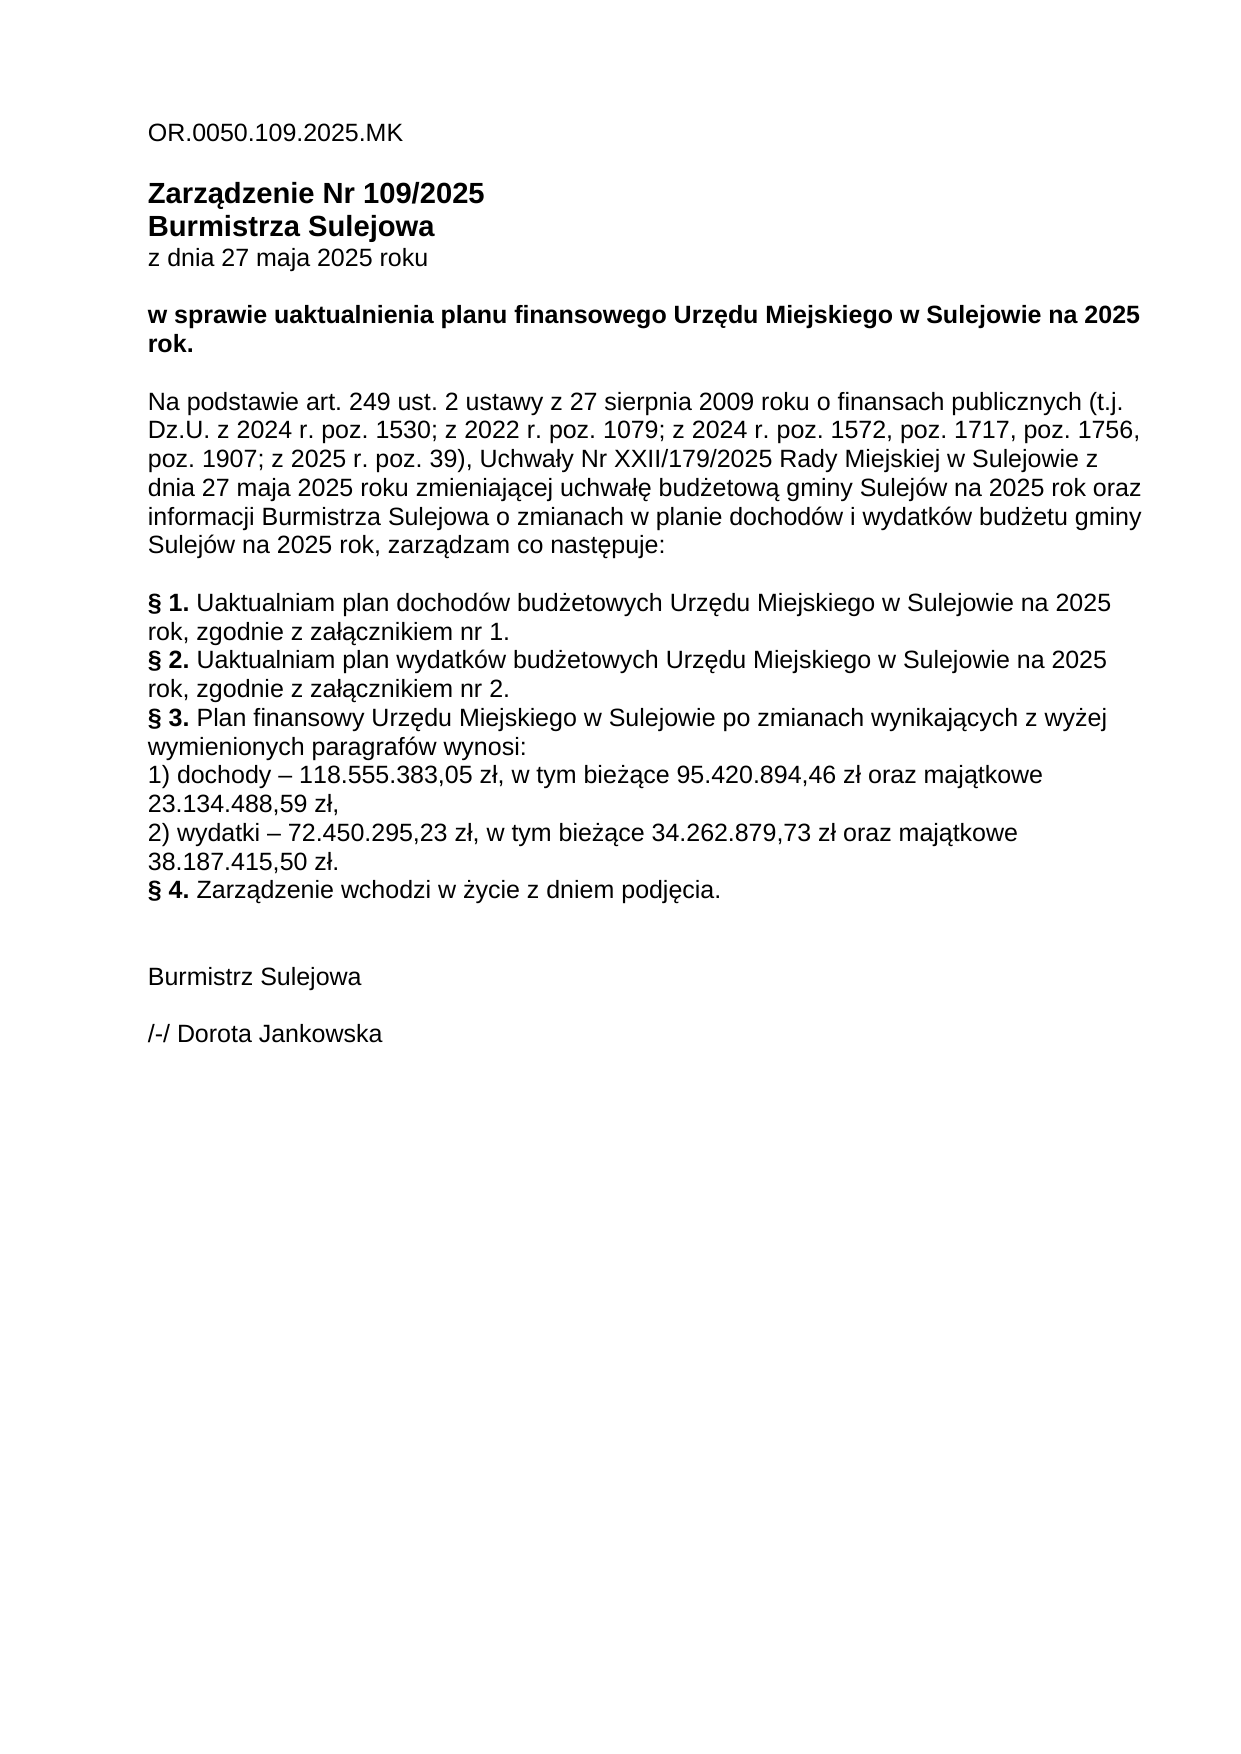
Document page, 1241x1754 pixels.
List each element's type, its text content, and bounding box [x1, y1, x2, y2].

text § 2. Uaktualniam plan wydatków budżetowych Urzędu Miejskiego w Sulejowie na 2025 rok, zgodnie z załącznikiem nr 2. [148, 645, 1152, 703]
text Na podstawie art. 249 ust. 2 ustawy z 27 sierpnia 2009 roku o finansach publicznych (t.j. Dz.U. z 2024 r. poz. 1530; z 2022 r. poz. 1079; z 2024 r. poz. 1572, poz. 1717, poz. 1756, poz. 1907; z 2025 r. poz. 39), Uchwały Nr XXII/179/2025 Rady Miejskiej w Sulejowie z dnia 27 maja 2025 roku zmieniającej uchwałę budżetową gminy Sulejów na 2025 rok oraz informacji Burmistrza Sulejowa o zmianach w planie dochodów i wydatków budżetu gminy Sulejów na 2025 rok, zarządzam co następuje: [148, 386, 1152, 559]
text OR.0050.109.2025.MK [148, 118, 1152, 147]
text 2) wydatki – 72.450.295,23 zł, w tym bieżące 34.262.879,73 zł oraz majątkowe 38.187.415,50 zł. [148, 818, 1152, 875]
text § 4. Zarządzenie wchodzi w życie z dniem podjęcia. [148, 875, 1152, 904]
text w sprawie uaktualnienia planu finansowego Urzędu Miejskiego w Sulejowie na 2025 rok. [148, 300, 1152, 358]
subtitle z dnia 27 maja 2025 roku [148, 243, 1152, 271]
text /-/ Dorota Jankowska [148, 1019, 1152, 1048]
text 1) dochody – 118.555.383,05 zł, w tym bieżące 95.420.894,46 zł oraz majątkowe 23.134.488,59 zł, [148, 760, 1152, 818]
text § 1. Uaktualniam plan dochodów budżetowych Urzędu Miejskiego w Sulejowie na 2025 rok, zgodnie z załącznikiem nr 1. [148, 588, 1152, 645]
text Burmistrz Sulejowa [148, 961, 1152, 990]
subtitle Burmistrza Sulejowa [148, 209, 1152, 243]
title Zarządzenie Nr 109/2025 [148, 176, 1152, 209]
text § 3. Plan finansowy Urzędu Miejskiego w Sulejowie po zmianach wynikających z wyżej wymienionych paragrafów wynosi: [148, 703, 1152, 760]
